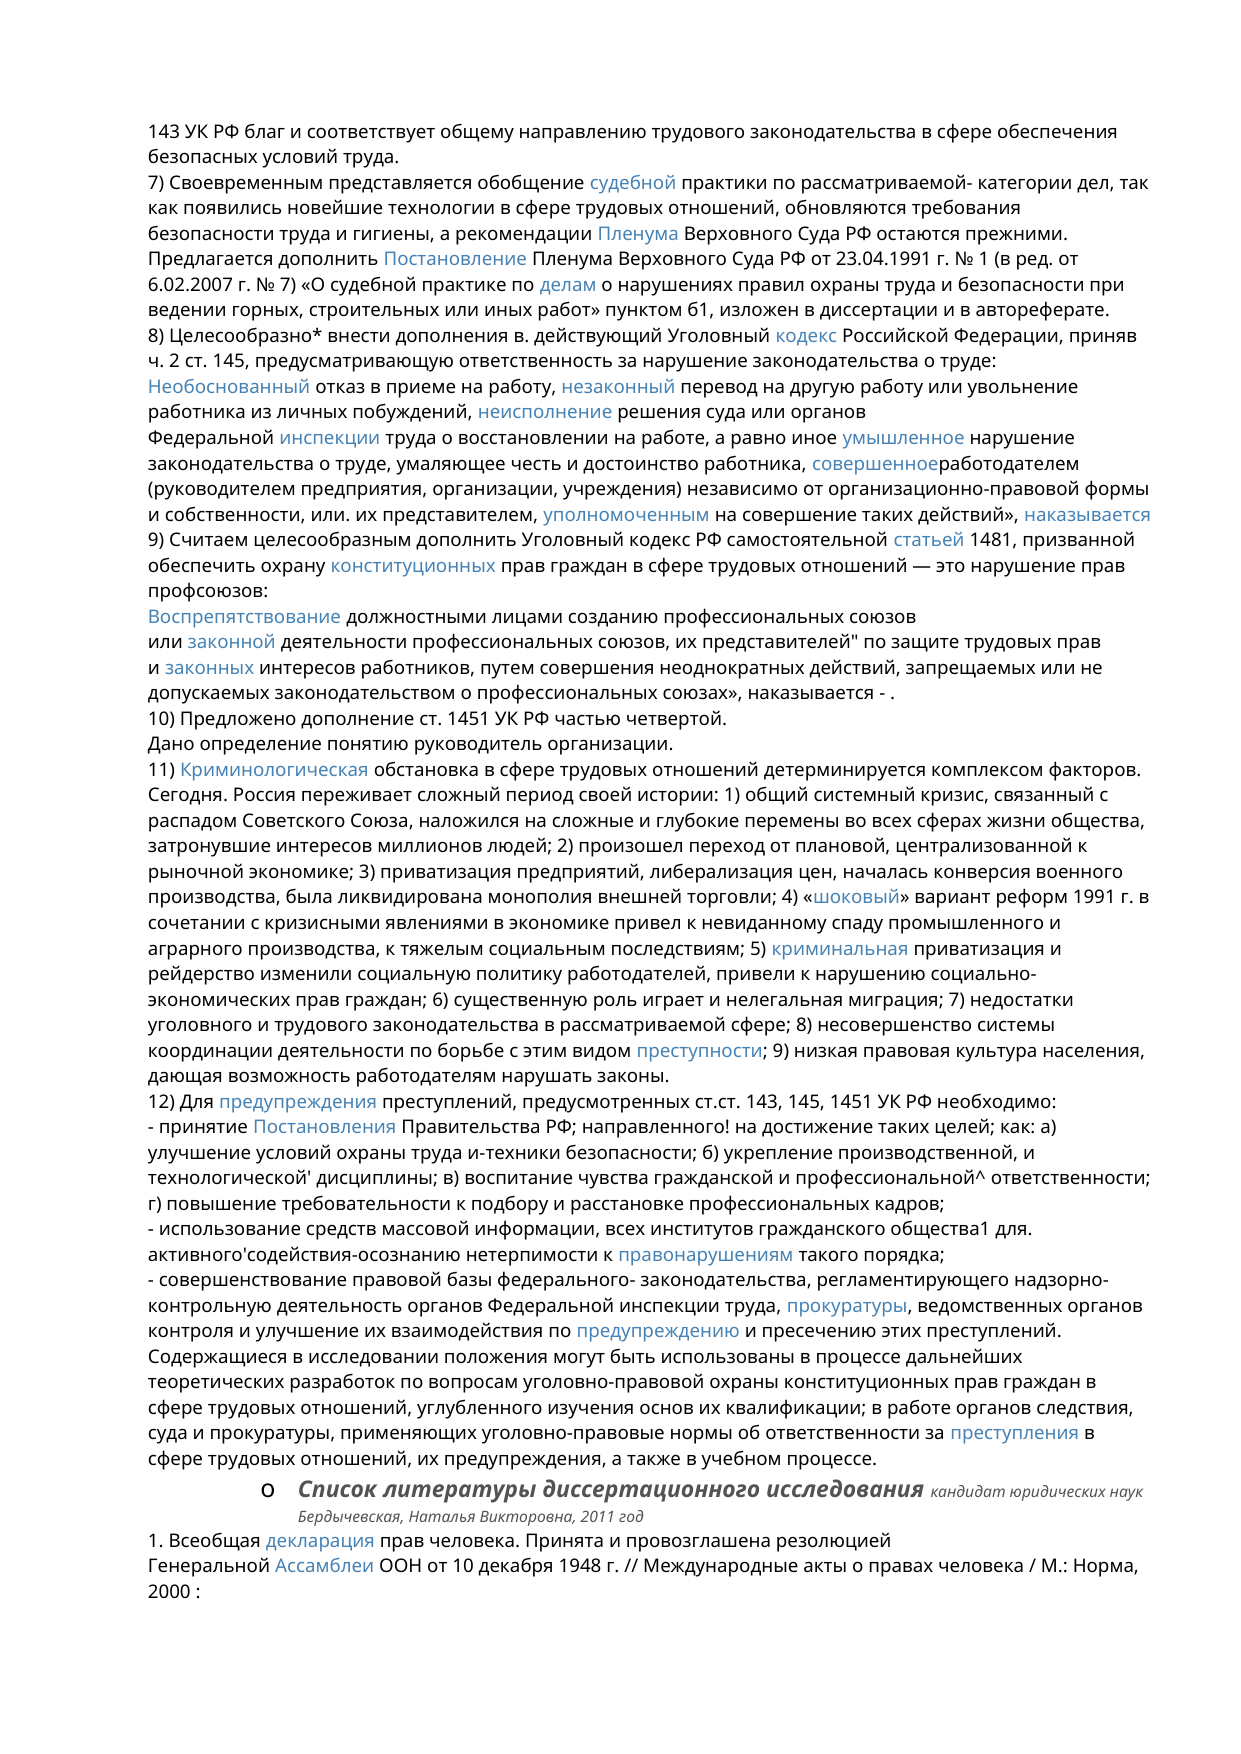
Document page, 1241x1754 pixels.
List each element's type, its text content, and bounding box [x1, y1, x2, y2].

subtitle Список литературы диссертационного исследования кандидат юридических наук Бердычевская, Наталья Викторовна, 2011 год [260, 1471, 1152, 1527]
